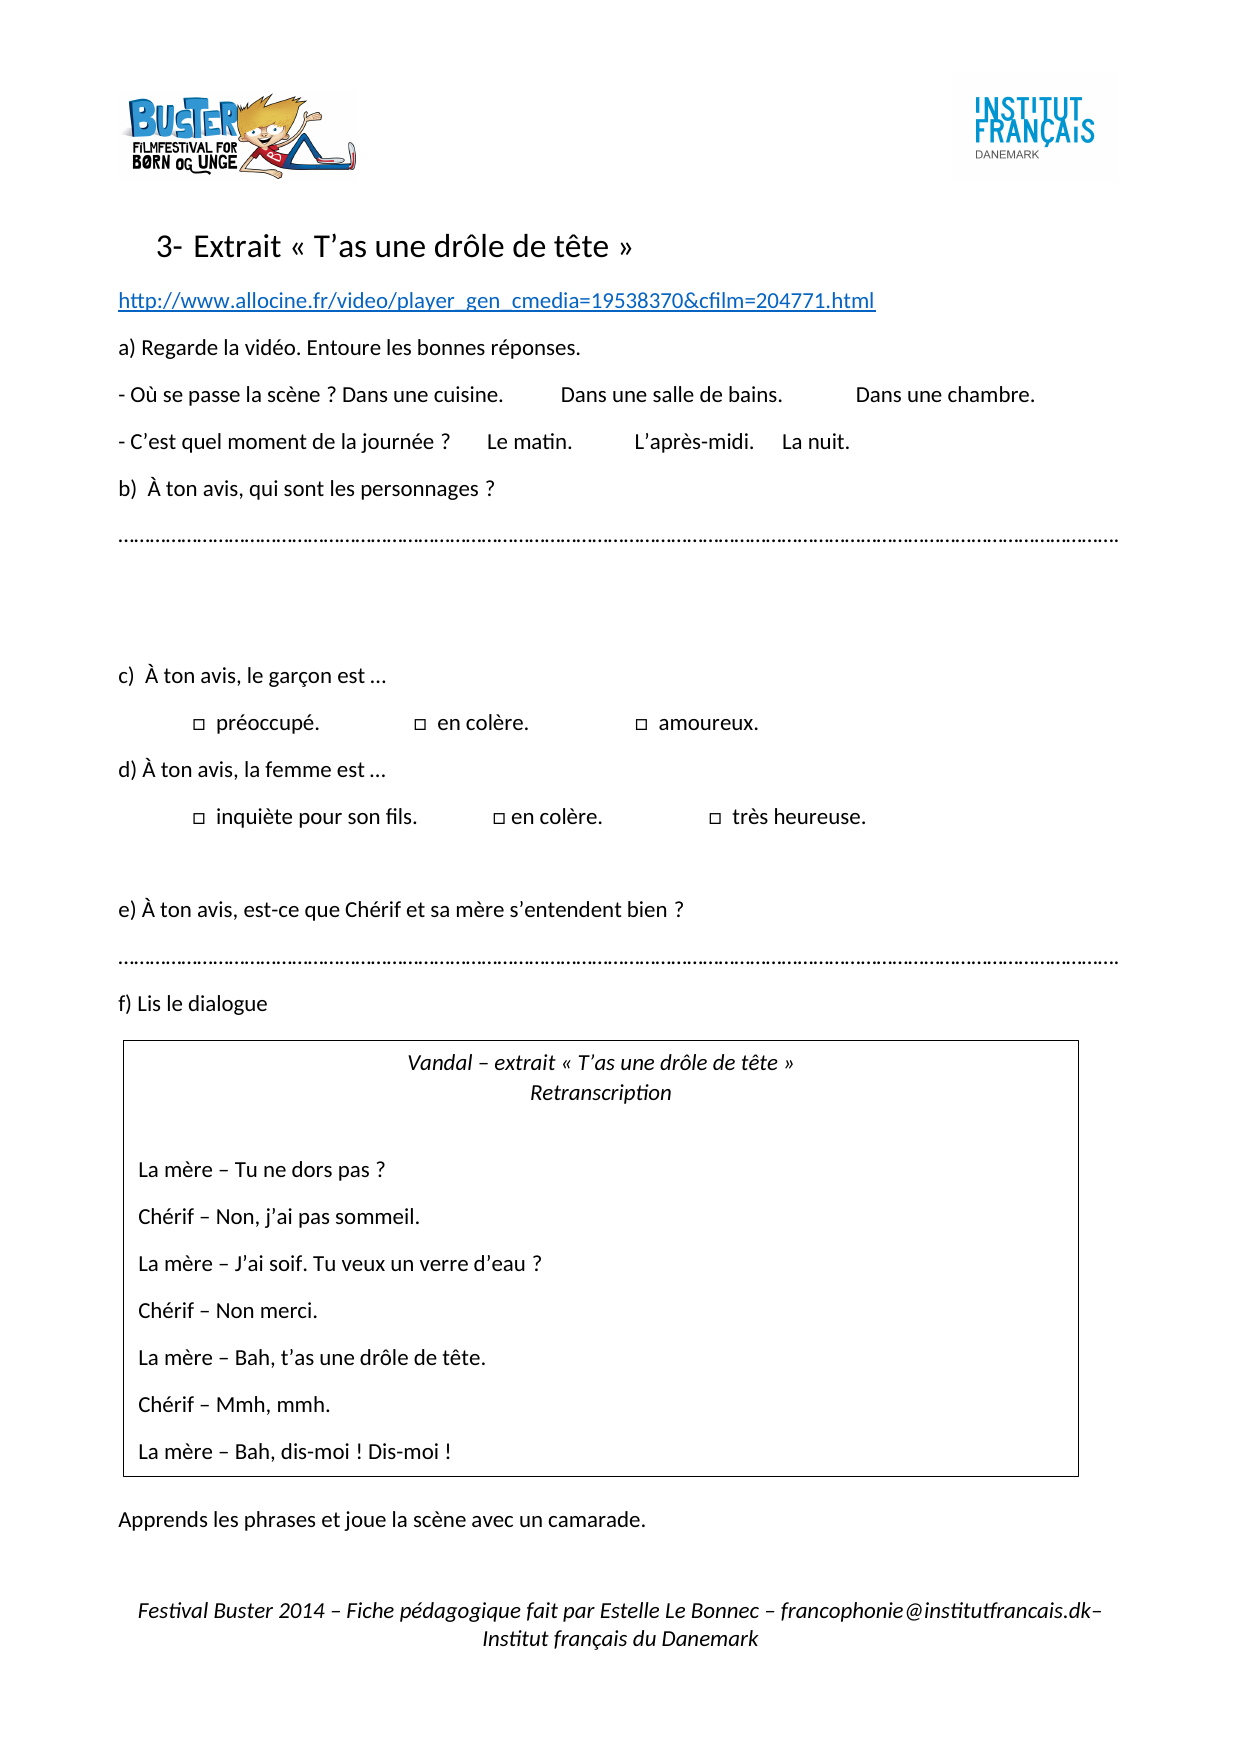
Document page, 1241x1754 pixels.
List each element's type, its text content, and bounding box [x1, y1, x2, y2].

picture [118, 90, 358, 182]
text a) Regarde la vidéo. Entoure les bonnes réponses. [118, 333, 1122, 361]
text e) À ton avis, est-ce que Chérif et sa mère s’entendent bien ? [118, 896, 1122, 923]
text □ inquiète pour son fils. □ en colère. □ très heureuse. [118, 802, 1122, 830]
text d) À ton avis, la femme est … [118, 755, 1122, 783]
text f) Lis le dialogue [118, 989, 1122, 1017]
text ………………………………………………………………………………………………………………………………………………………………………. [118, 521, 1122, 548]
text - Où se passe la scène ? Dans une cuisine. Dans une salle de bains. Dans une chambre. [118, 380, 1122, 408]
text Apprends les phrases et joue la scène avec un camarade. [118, 1505, 1122, 1533]
text b) À ton avis, qui sont les personnages ? [118, 474, 1122, 502]
text □ préoccupé. □ en colère. □ amoureux. [118, 708, 1122, 736]
text c) À ton avis, le garçon est … [118, 661, 1122, 689]
picture [952, 73, 1118, 182]
text - C’est quel moment de la journée ? Le matin. L’après-midi. La nuit. [118, 427, 1122, 455]
text ………………………………………………………………………………………………………………………………………………………………………. [118, 942, 1122, 970]
list Extrait « T’as une drôle de tête » [156, 226, 1122, 266]
text http://www.allocine.fr/video/player_gen_cmedia=19538370&cfilm=204771.html [118, 286, 1122, 314]
